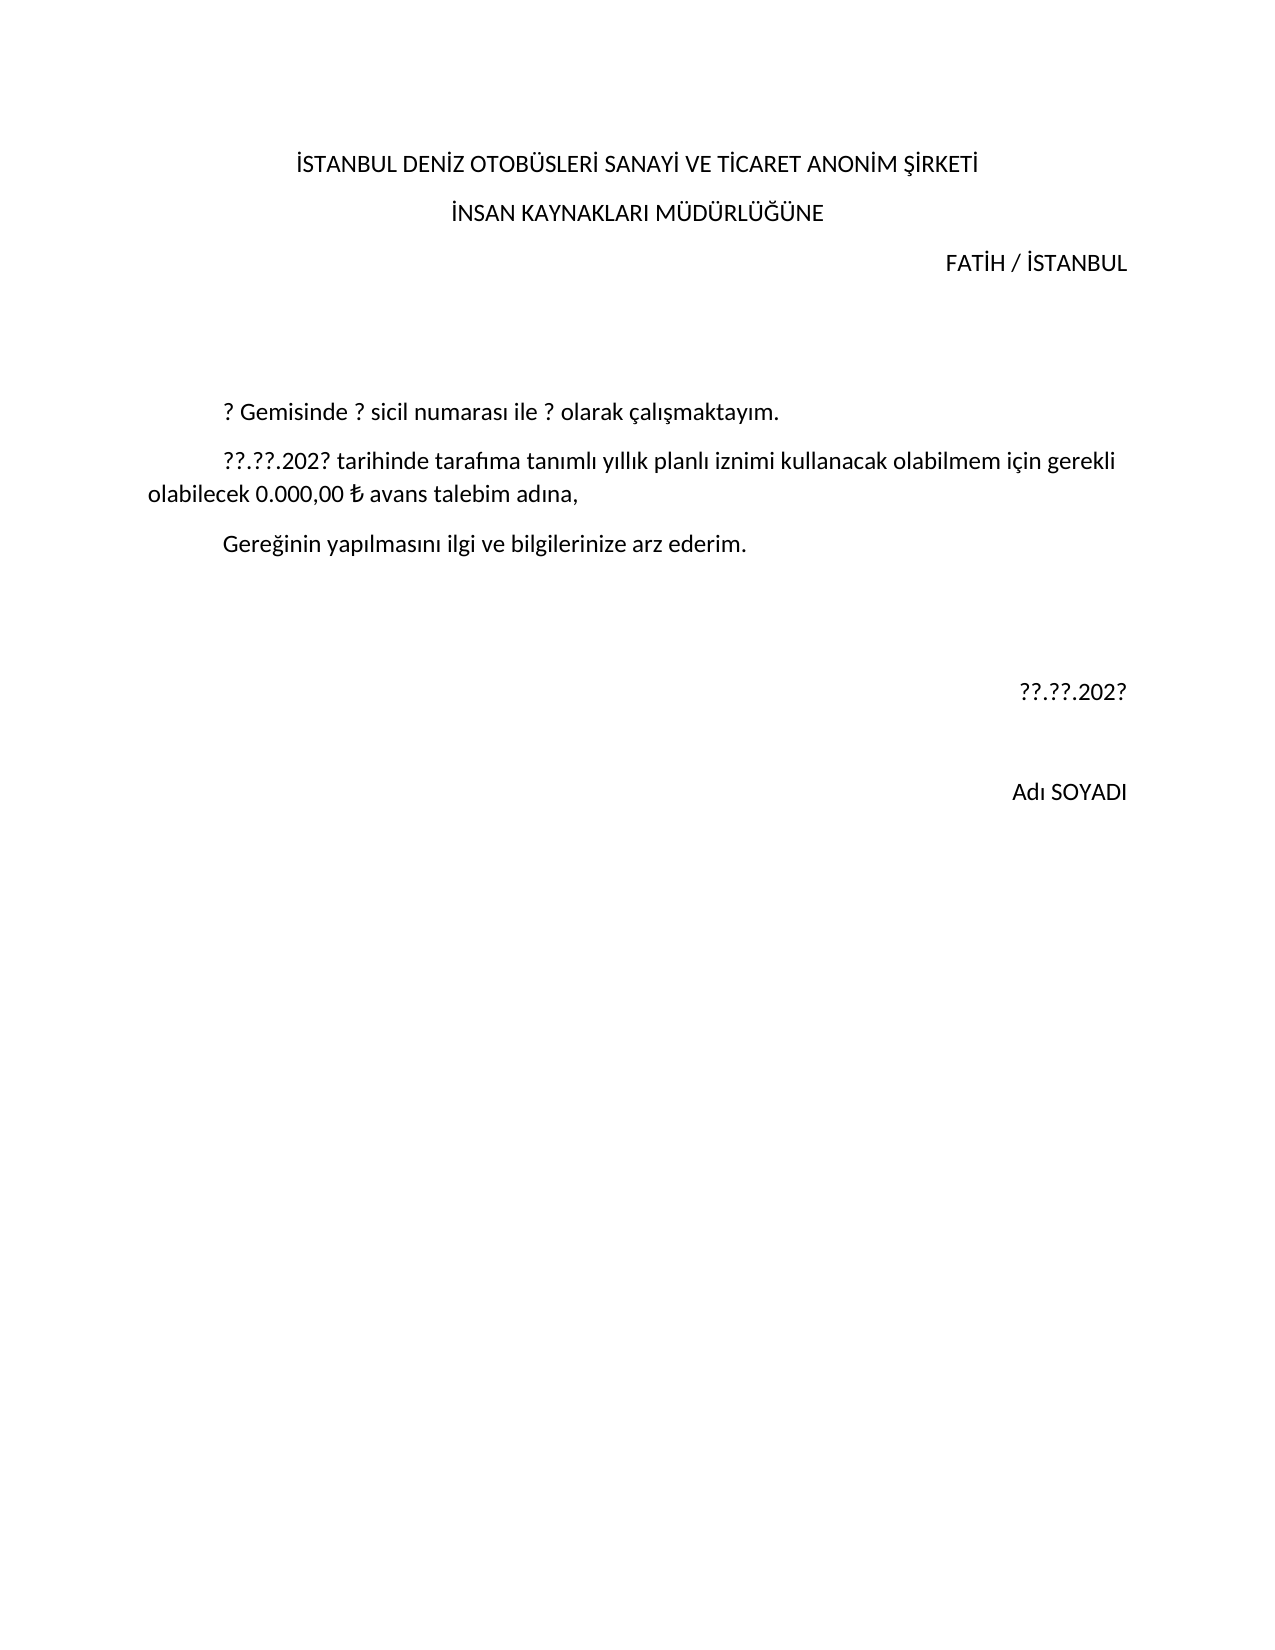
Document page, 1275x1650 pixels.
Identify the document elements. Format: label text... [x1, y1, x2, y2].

text İNSAN KAYNAKLARI MÜDÜRLÜĞÜNE [148, 197, 1127, 228]
text Adı SOYADI [148, 776, 1127, 806]
text ??.??.202? tarihinde tarafıma tanımlı yıllık planlı iznimi kullanacak olabilmem için gerekli olabilecek 0.000,00 ₺ avans talebim adına, [148, 445, 1127, 509]
text İSTANBUL DENİZ OTOBÜSLERİ SANAYİ VE TİCARET ANONİM ŞİRKETİ [148, 148, 1127, 178]
text ? Gemisinde ? sicil numarası ile ? olarak çalışmaktayım. [148, 396, 1127, 426]
text FATİH / İSTANBUL [148, 247, 1127, 277]
text Gereğinin yapılmasını ilgi ve bilgilerinize arz ederim. [148, 528, 1127, 558]
text ??.??.202? [148, 676, 1127, 707]
